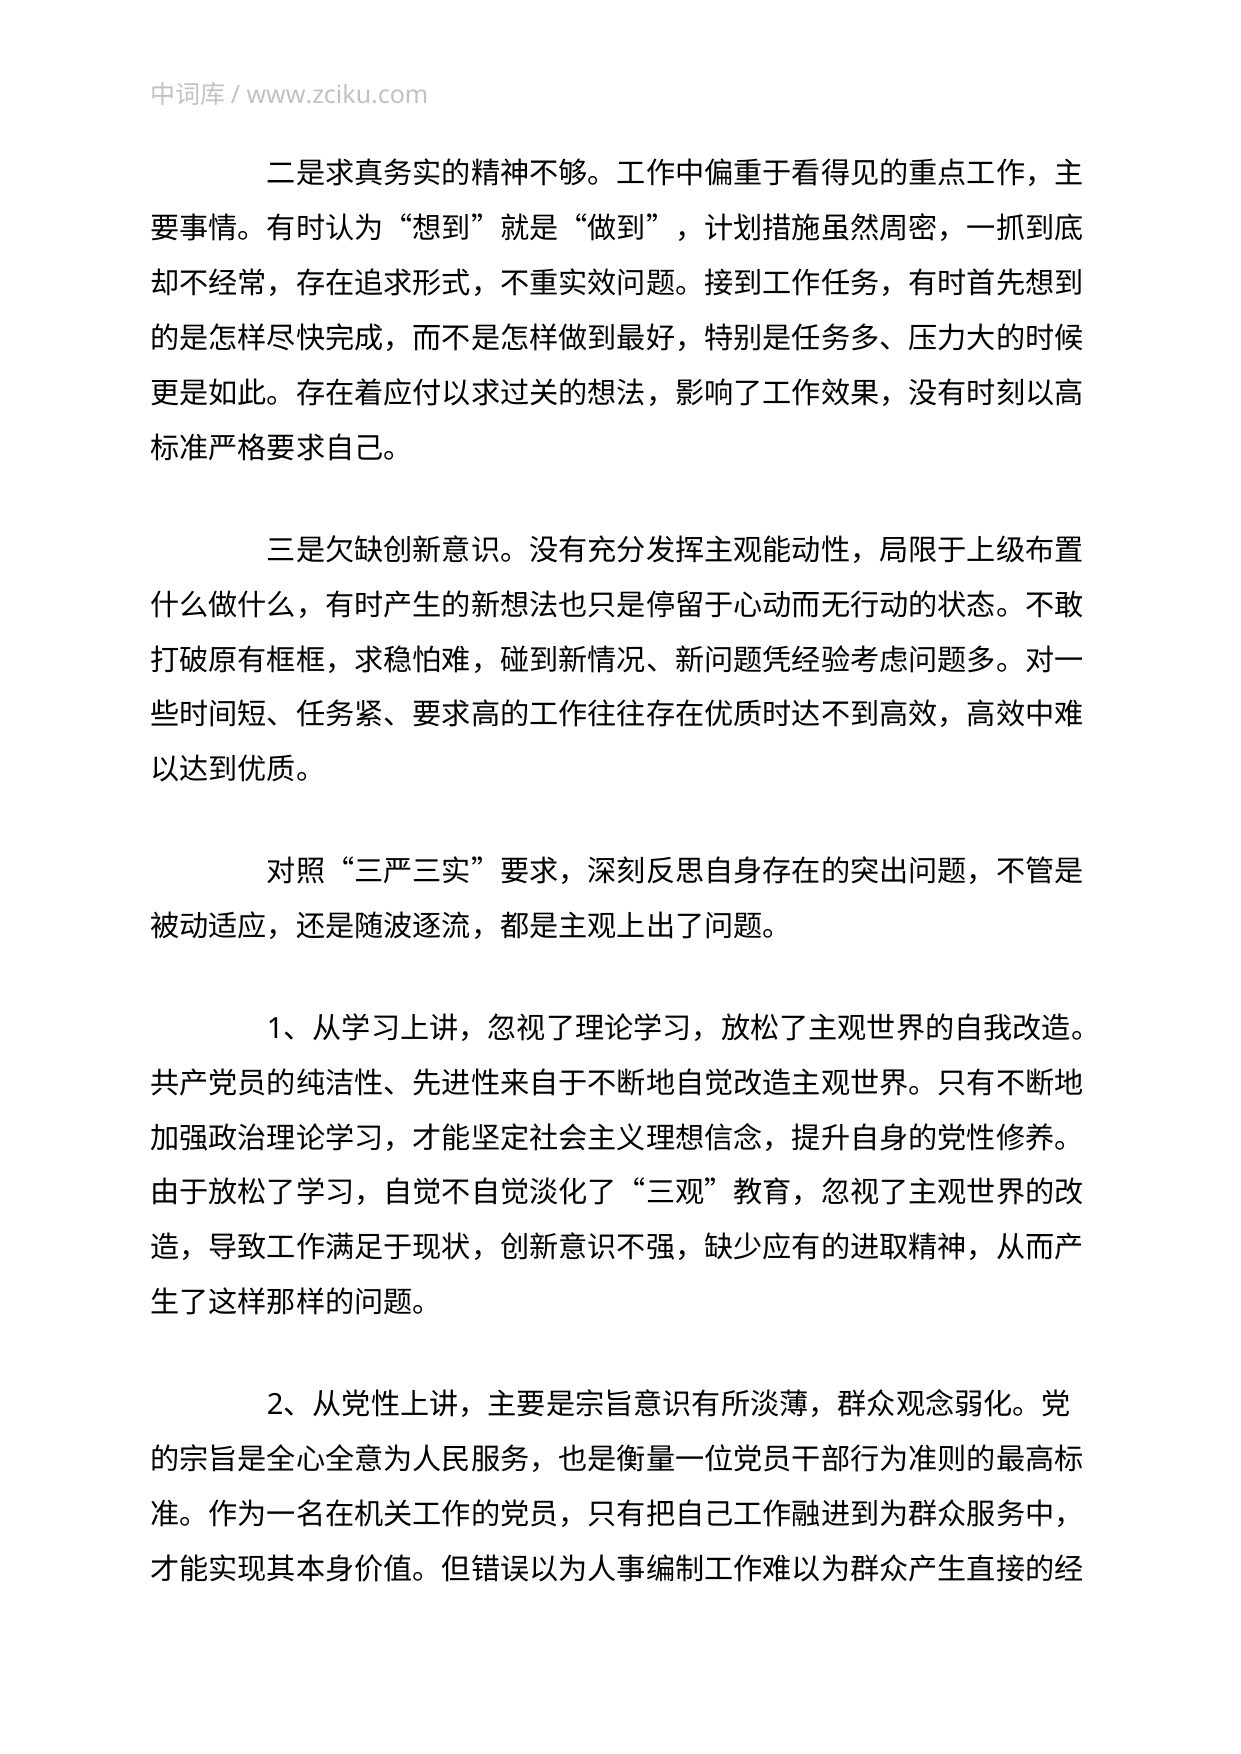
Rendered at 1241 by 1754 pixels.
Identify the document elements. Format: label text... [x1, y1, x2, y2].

text 对照“三严三实”要求，深刻反思自身存在的突出问题，不管是被动适应，还是随波逐流，都是主观上出了问题。 [150, 848, 1090, 945]
text 二是求真务实的精神不够。工作中偏重于看得见的重点工作，主要事情。有时认为“想到”就是“做到”，计划措施虽然周密，一抓到底却不经常，存在追求形式，不重实效问题。接到工作任务，有时首先想到的是怎样尽快完成，而不是怎样做到最好，特别是任务多、压力大的时候更是如此。存在着应付以求过关的想法，影响了工作效果，没有时刻以高标准严格要求自己。 [150, 150, 1090, 467]
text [150, 1381, 1090, 1588]
text 1、从学习上讲，忽视了理论学习，放松了主观世界的自我改造。共产党员的纯洁性、先进性来自于不断地自觉改造主观世界。只有不断地加强政治理论学习，才能坚定社会主义理想信念，提升自身的党性修养。由于放松了学习，自觉不自觉淡化了“三观”教育，忽视了主观世界的改造，导致工作满足于现状，创新意识不强，缺少应有的进取精神，从而产生了这样那样的问题。 [150, 1004, 1090, 1321]
text 三是欠缺创新意识。没有充分发挥主观能动性，局限于上级布置什么做什么，有时产生的新想法也只是停留于心动而无行动的状态。不敢打破原有框框，求稳怕难，碰到新情况、新问题凭经验考虑问题多。对一些时间短、任务紧、要求高的工作往往存在优质时达不到高效，高效中难以达到优质。 [150, 526, 1090, 788]
